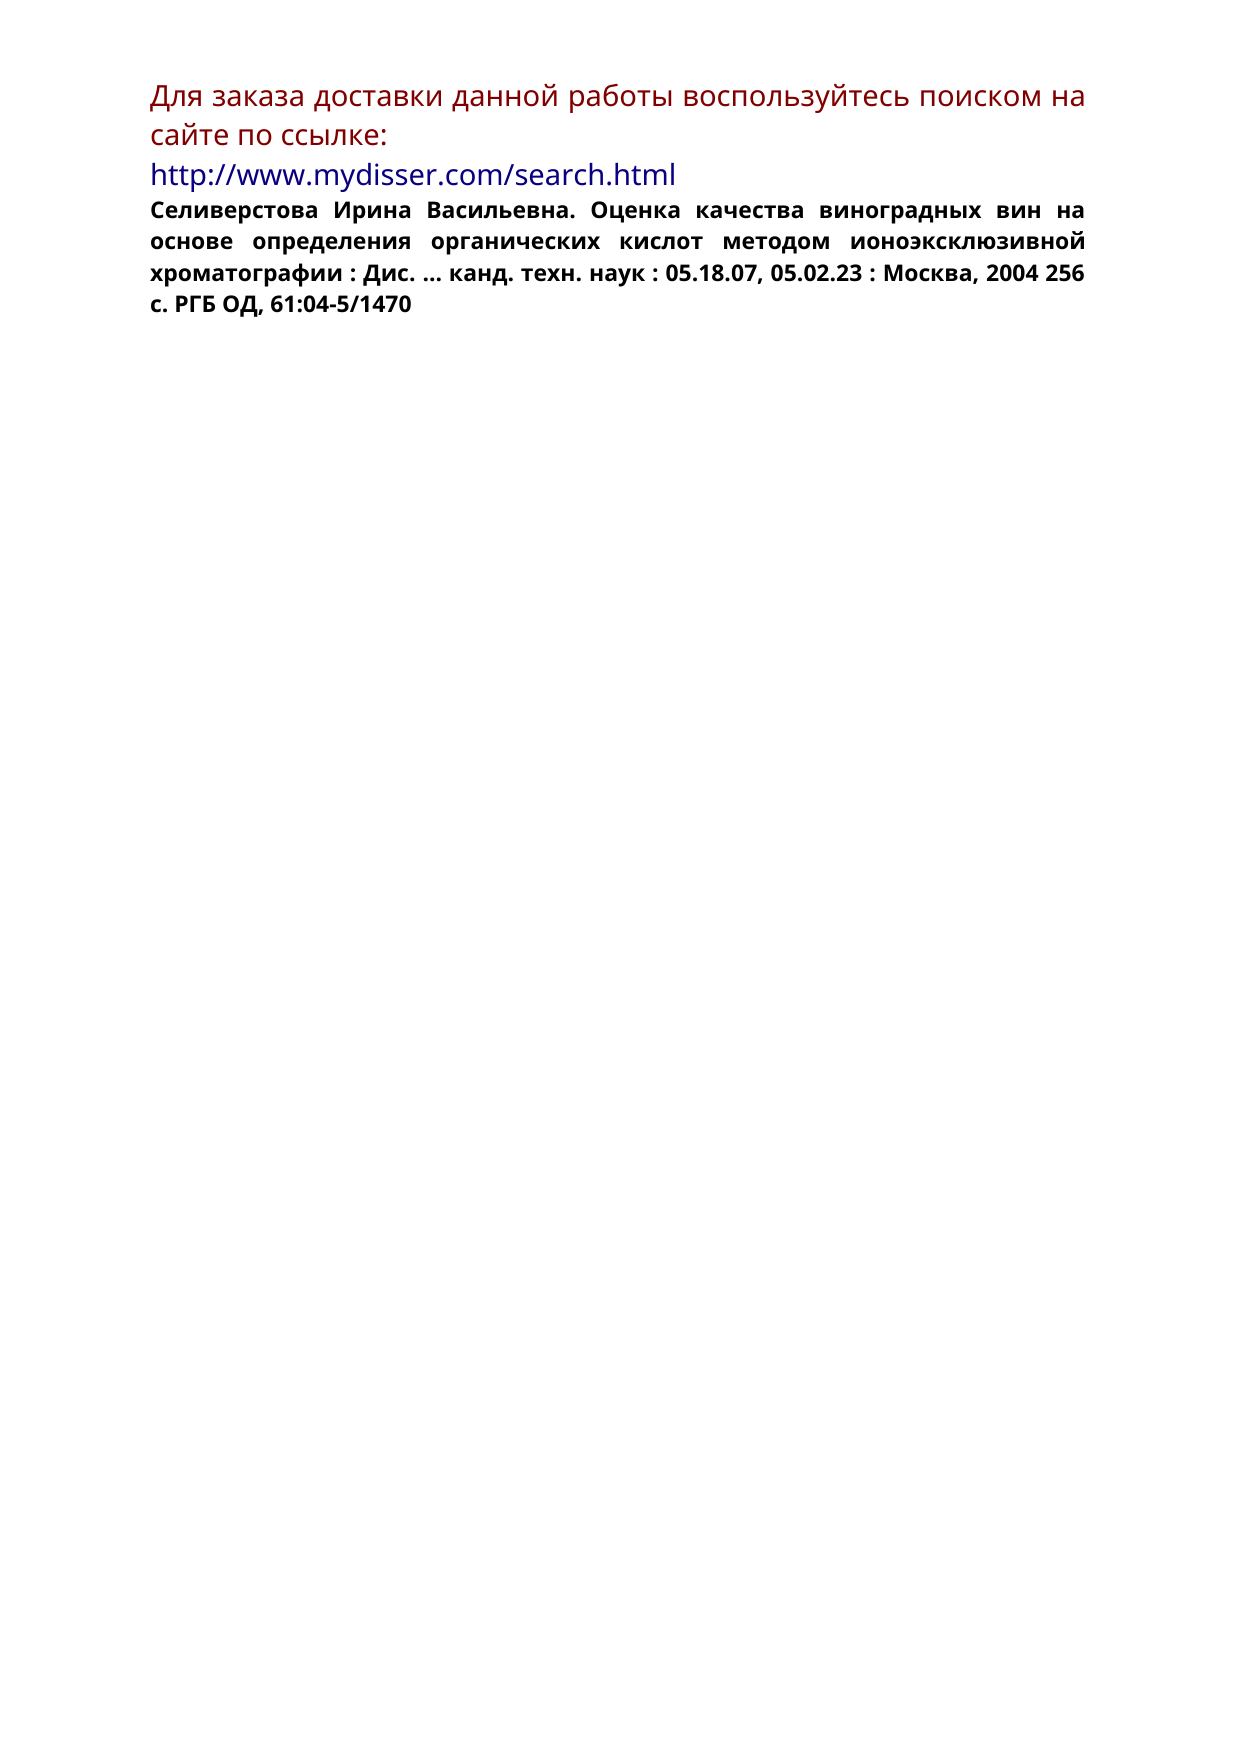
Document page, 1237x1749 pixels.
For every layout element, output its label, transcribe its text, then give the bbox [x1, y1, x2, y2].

text Селиверстова Ирина Васильевна. Оценка качества виноградных вин на основе определения органических кислот методом ионоэксклюзивной хроматографии : Дис. ... канд. техн. наук : 05.18.07, 05.02.23 : Москва, 2004 256 c. РГБ ОД, 61:04-5/1470 [150, 194, 1086, 319]
